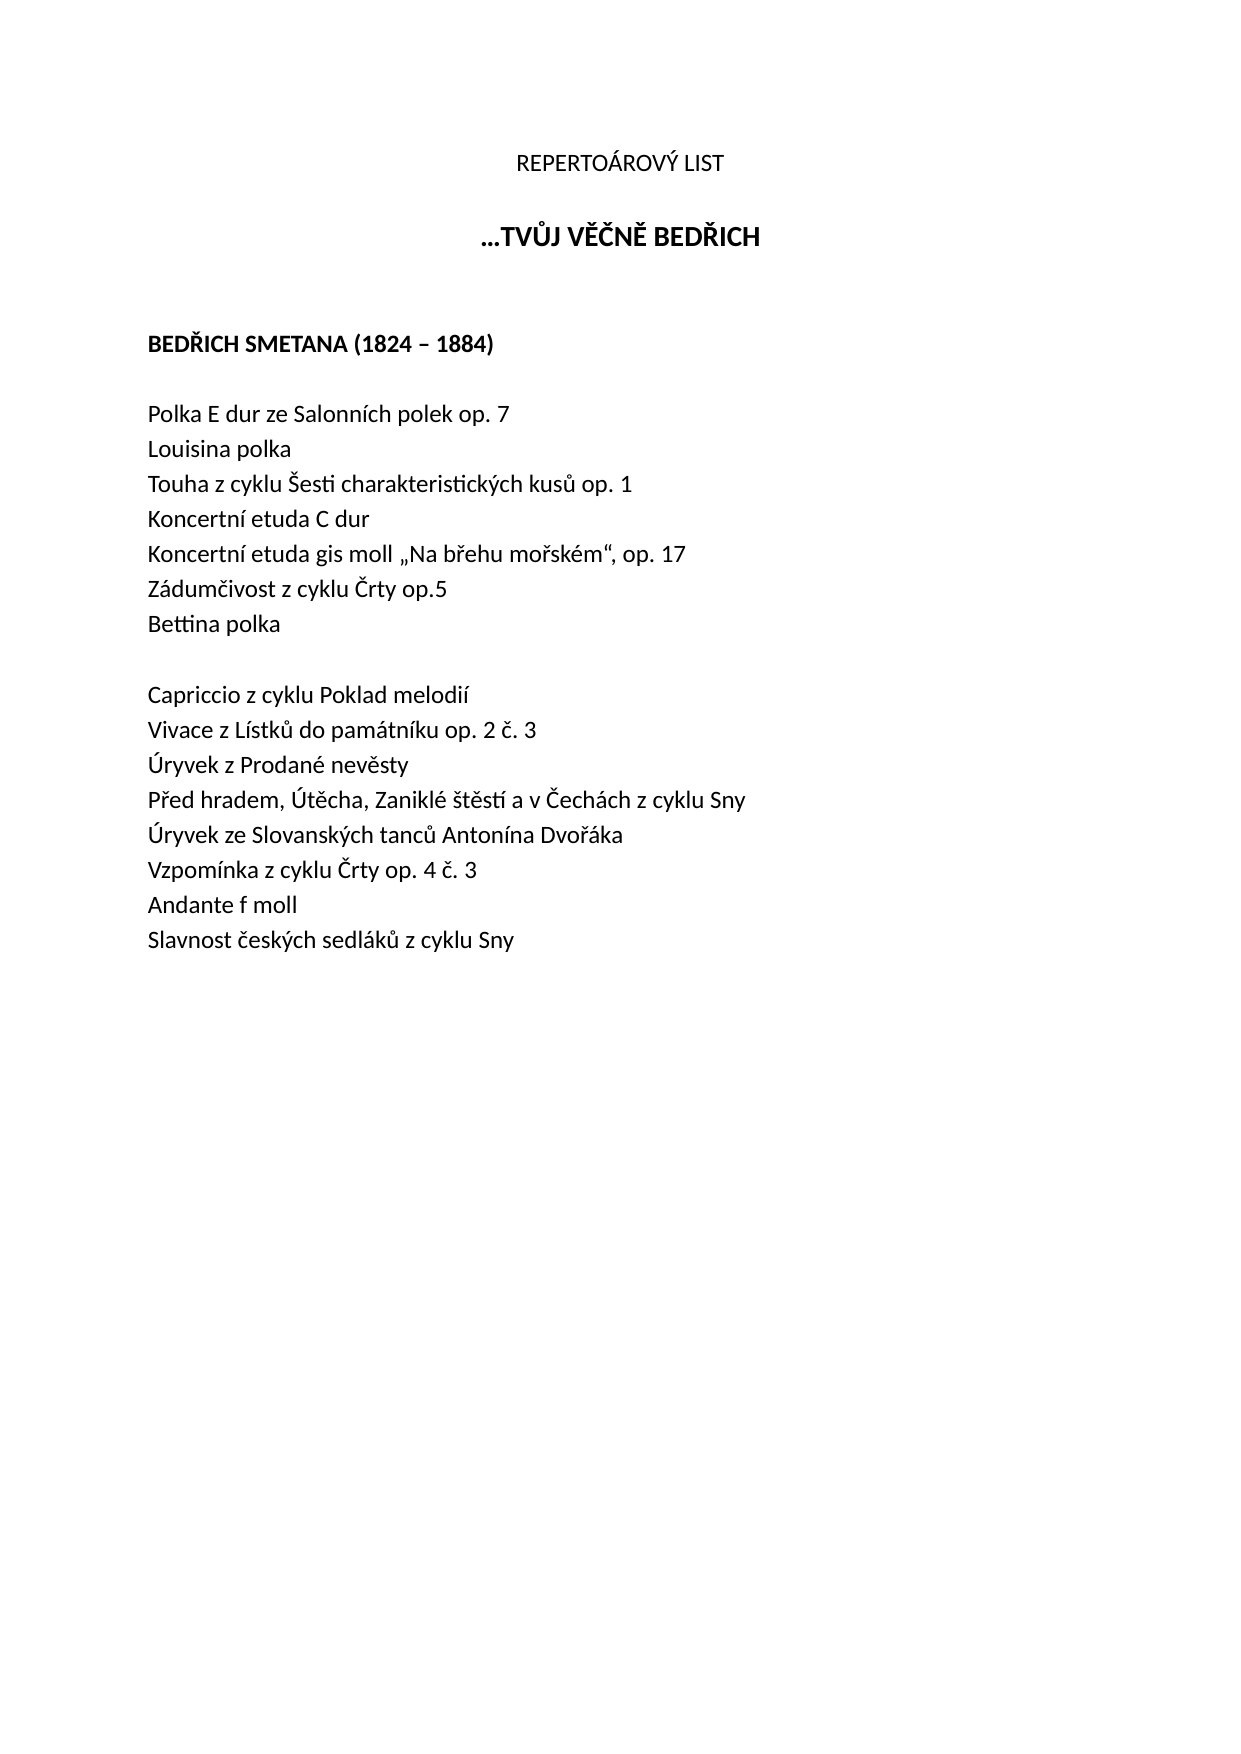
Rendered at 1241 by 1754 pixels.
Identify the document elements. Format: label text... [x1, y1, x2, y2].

text Koncertní etuda C dur [148, 503, 1093, 534]
text Slavnost českých sedláků z cyklu Sny [148, 924, 1093, 955]
text Zádumčivost z cyklu Črty op.5 [148, 573, 1093, 604]
text …TVŮJ VĚČNĚ BEDŘICH [148, 218, 1093, 253]
text REPERTOÁROVÝ LIST [148, 148, 1093, 178]
text Louisina polka [148, 433, 1093, 464]
text Úryvek ze Slovanských tanců Antonína Dvořáka [148, 819, 1093, 850]
text Andante f moll [148, 889, 1093, 920]
text Vzpomínka z cyklu Črty op. 4 č. 3 [148, 854, 1093, 885]
text Touha z cyklu Šesti charakteristických kusů op. 1 [148, 468, 1093, 499]
text Před hradem, Útěcha, Zaniklé štěstí a v Čechách z cyklu Sny [148, 784, 1093, 815]
text BEDŘICH SMETANA (1824 – 1884) [148, 328, 1093, 359]
text Polka E dur ze Salonních polek op. 7 [148, 398, 1093, 429]
text Bettina polka [148, 608, 1093, 639]
text Koncertní etuda gis moll „Na břehu mořském“, op. 17 [148, 538, 1093, 569]
text Úryvek z Prodané nevěsty [148, 749, 1093, 780]
text Vivace z Lístků do památníku op. 2 č. 3 [148, 714, 1093, 745]
text Capriccio z cyklu Poklad melodií [148, 679, 1093, 710]
